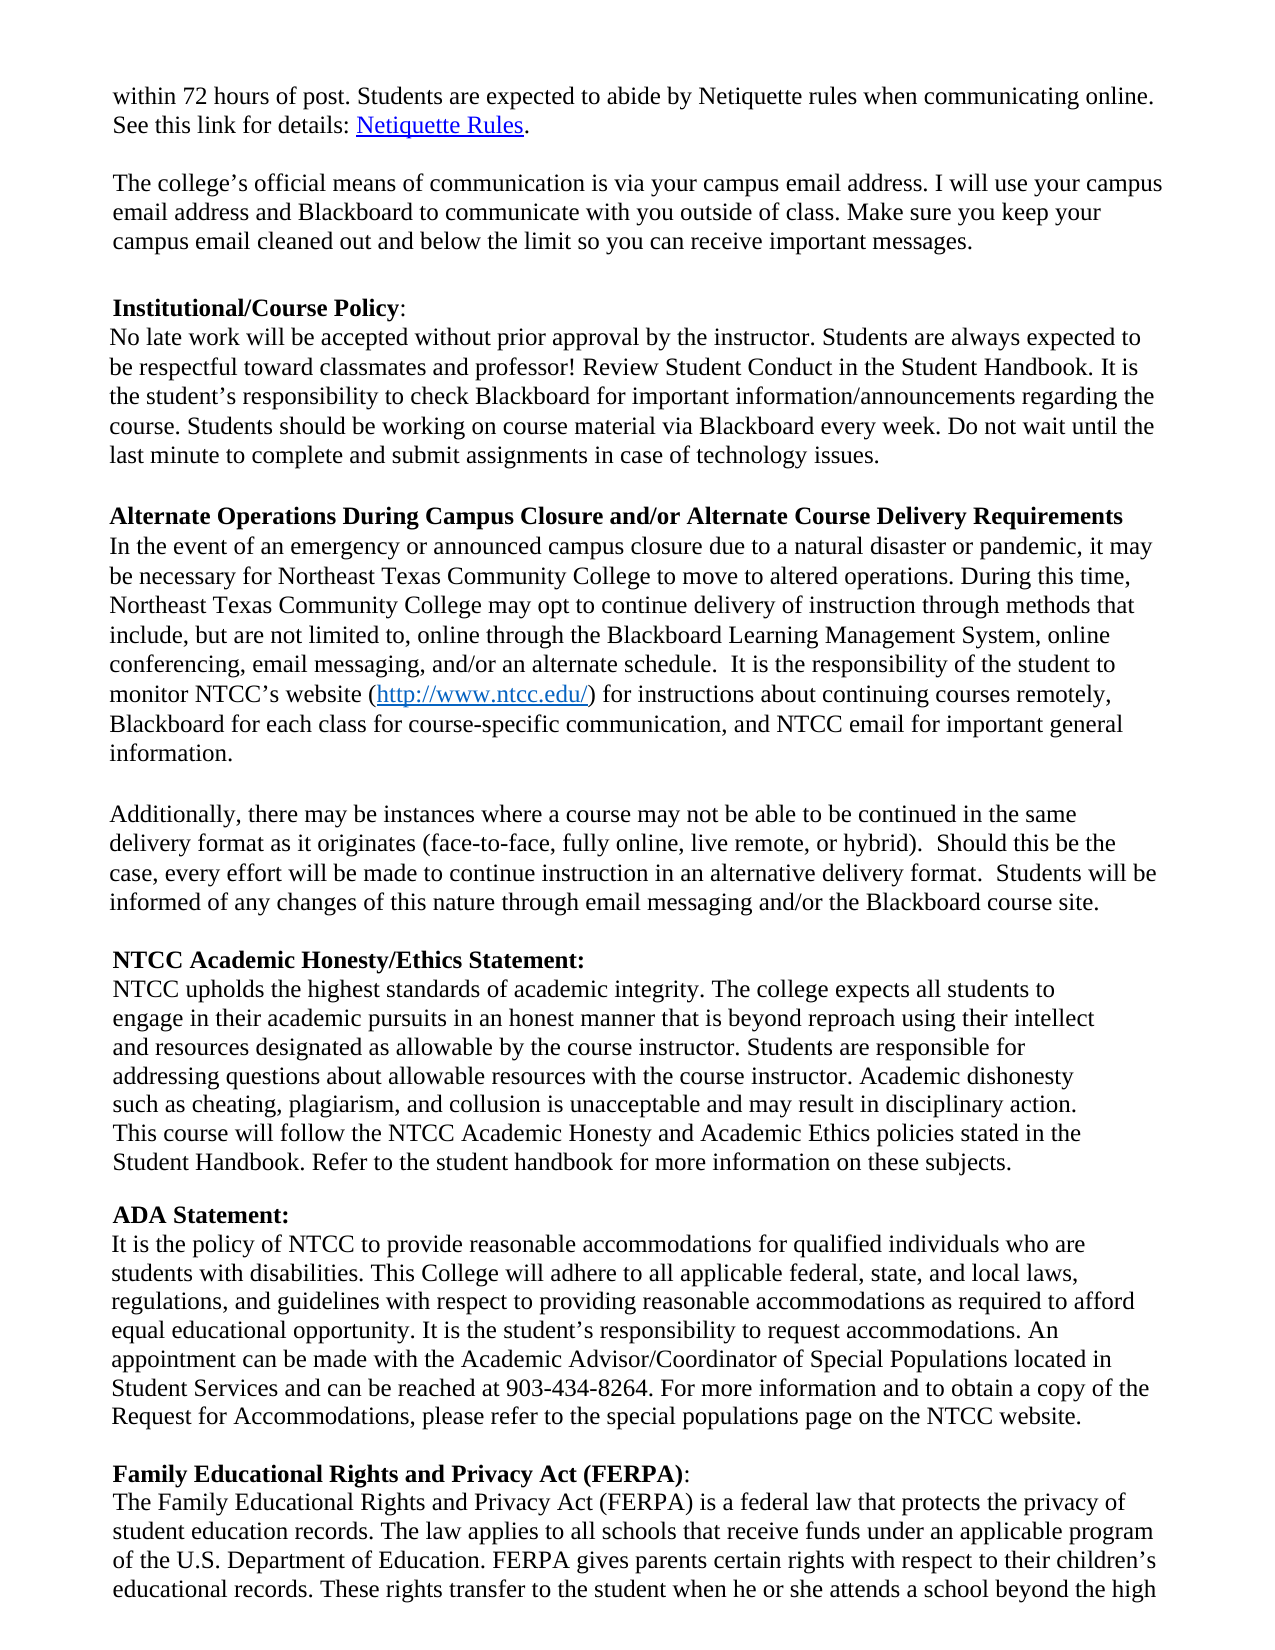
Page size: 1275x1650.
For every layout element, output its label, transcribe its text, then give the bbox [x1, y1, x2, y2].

text Additionally, there may be instances where a course may not be able to be continued in the same delivery format as it originates (face-to-face, fully online, live remote, or hybrid). Should this be the case, every effort will be made to continue instruction in an alternative delivery format. Students will be informed of any changes of this nature through email messaging and/or the Blackboard course site. [109, 799, 1161, 916]
subtitle ADA Statement: [112, 1200, 1185, 1229]
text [112, 1487, 1161, 1602]
text In the event of an emergency or announced campus closure due to a natural disaster or pandemic, it may be necessary for Northeast Texas Community College to move to altered operations. During this time, Northeast Texas Community College may opt to continue delivery of instruction through methods that include, but are not limited to, online through the Blackboard Learning Management System, online conferencing, email messaging, and/or an alternate schedule. It is the responsibility of the student to monitor NTCC’s website (http://www.ntcc.edu/) for instructions about continuing courses remotely, Blackboard for each class for course-specific communication, and NTCC email for important general information. [109, 531, 1161, 767]
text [112, 81, 1167, 139]
subtitle Family Educational Rights and Privacy Act (FERPA): [112, 1459, 1185, 1487]
text No late work will be accepted without prior approval by the instructor. Students are always expected to be respectful toward classmates and professor! Review Student Conduct in the Student Handbook. It is the student’s responsibility to check Blackboard for important information/announcements regarding the course. Students should be working on course material via Blackboard every week. Do not wait until the last minute to complete and submit assignments in case of technology issues. [109, 322, 1170, 469]
text It is the policy of NTCC to provide reasonable accommodations for qualified individuals who are students with disabilities. This College will adhere to all applicable federal, state, and local laws, regulations, and guidelines with respect to providing reasonable accommodations as required to afford equal educational opportunity. It is the student’s responsibility to request accommodations. An appointment can be made with the Academic Advisor/Coordinator of Special Populations located in Student Services and can be reached at 903-434-8264. For more information and to obtain a copy of the Request for Accommodations, please refer to the special populations page on the NTCC website. [111, 1229, 1152, 1430]
subtitle NTCC Academic Honesty/Ethics Statement: [112, 946, 1185, 974]
text Alternate Operations During Campus Closure and/or Alternate Course Delivery Requirements [109, 501, 1161, 530]
text Institutional/Course Policy: [112, 264, 1167, 322]
text NTCC upholds the highest standards of academic integrity. The college expects all students to engage in their academic pursuits in an honest manner that is beyond reproach using their intellect and resources designated as allowable by the course instructor. Students are responsible for addressing questions about allowable resources with the course instructor. Academic dishonesty such as cheating, plagiarism, and collusion is unacceptable and may result in disciplinary action. This course will follow the NTCC Academic Honesty and Academic Ethics policies stated in the Student Handbook. Refer to the student handbook for more information on these subjects. [112, 974, 1097, 1176]
text The college’s official means of communication is via your campus email address. I will use your campus email address and Blackboard to communicate with you outside of class. Make sure you keep your campus email cleaned out and below the limit so you can receive important messages. [112, 168, 1167, 255]
